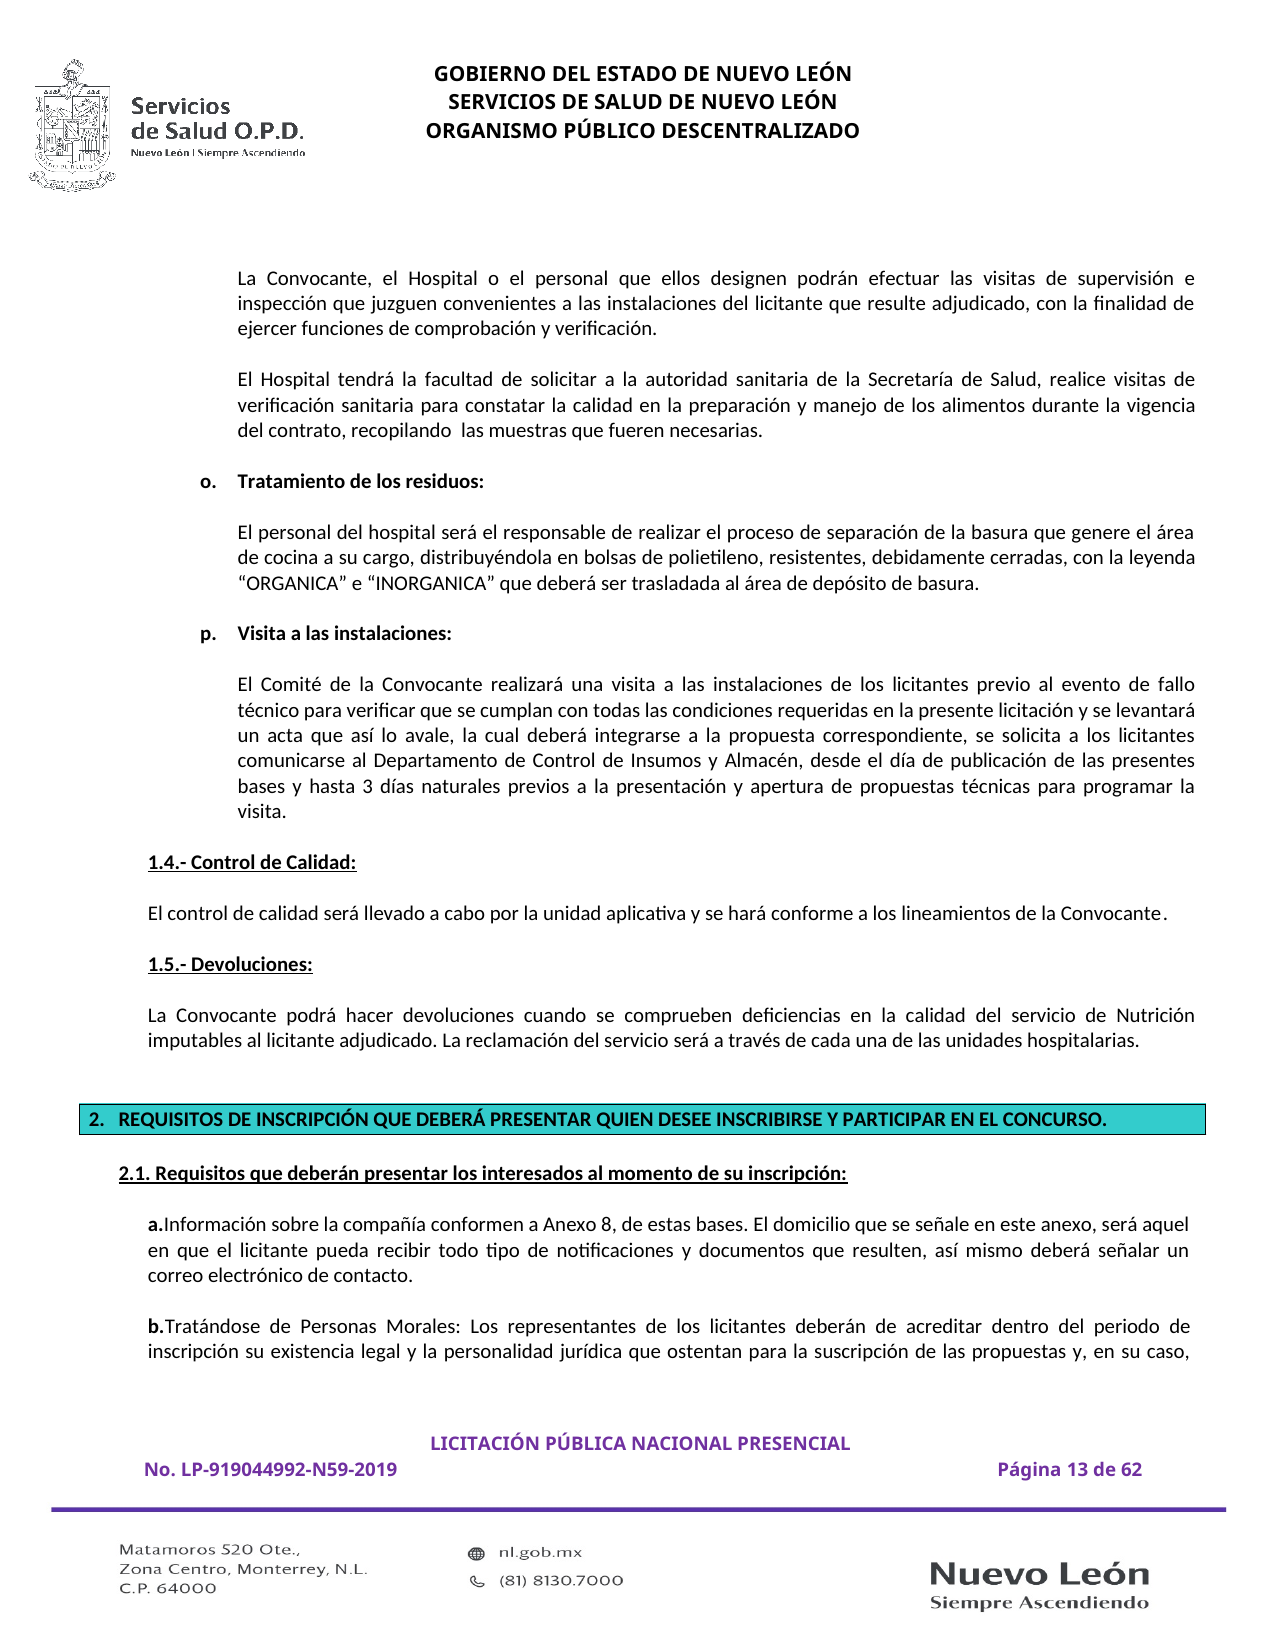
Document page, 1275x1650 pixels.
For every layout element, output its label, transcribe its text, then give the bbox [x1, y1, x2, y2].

list Tratamiento de los residuos: [200, 468, 1197, 493]
picture [46, 1502, 1227, 1619]
text El control de calidad será llevado a cabo por la unidad aplicativa y se hará conforme a los lineamientos de la Convocante. [148, 900, 1197, 926]
picture [0, 2, 340, 248]
text 2.1. Requisitos que deberán presentar los interesados al momento de su inscripción: [118, 1161, 1197, 1186]
text 1.5.- Devoluciones: [148, 951, 1197, 976]
list El Hospital tendrá la facultad de solicitar a la autoridad sanitaria de la Secretaría de Salud, realice visitas de verificación sanitaria para constatar la calidad en la preparación y manejo de los alimentos durante la vigencia del contrato, recopilando las muestras que fueren necesarias. [237, 366, 1197, 443]
list La Convocante, el Hospital o el personal que ellos designen podrán efectuar las visitas de supervisión e inspección que juzguen convenientes a las instalaciones del licitante que resulte adjudicado, con la finalidad de ejercer funciones de comprobación y verificación. [237, 265, 1197, 341]
list El Comité de la Convocante realizará una visita a las instalaciones de los licitantes previo al evento de fallo técnico para verificar que se cumplan con todas las condiciones requeridas en la presente licitación y se levantará un acta que así lo avale, la cual deberá integrarse a la propuesta correspondiente, se solicita a los licitantes comunicarse al Departamento de Control de Insumos y Almacén, desde el día de publicación de las presentes bases y hasta 3 días naturales previos a la presentación y apertura de propuestas técnicas para programar la visita. [237, 671, 1197, 824]
list Información sobre la compañía conformen a Anexo 8, de estas bases. El domicilio que se señale en este anexo, será aquel en que el licitante pueda recibir todo tipo de notificaciones y documentos que resulten, así mismo deberá señalar un correo electrónico de contacto. [148, 1211, 1192, 1288]
list REQUISITOS DE INSCRIPCIÓN QUE DEBERÁ PRESENTAR QUIEN DESEE INSCRIBIRSE Y PARTICIPAR EN EL CONCURSO. [80, 1105, 1205, 1134]
text 1.4.- Control de Calidad: [148, 849, 1192, 875]
list El personal del hospital será el responsable de realizar el proceso de separación de la basura que genere el área de cocina a su cargo, distribuyéndola en bolsas de polietileno, resistentes, debidamente cerradas, con la leyenda “ORGANICA” e “INORGANICA” que deberá ser trasladada al área de depósito de basura. [237, 519, 1197, 595]
text La Convocante podrá hacer devoluciones cuando se comprueben deficiencias en la calidad del servicio de Nutrición imputables al licitante adjudicado. La reclamación del servicio será a través de cada una de las unidades hospitalarias. [148, 1002, 1197, 1053]
list Visita a las instalaciones: [200, 621, 1197, 646]
